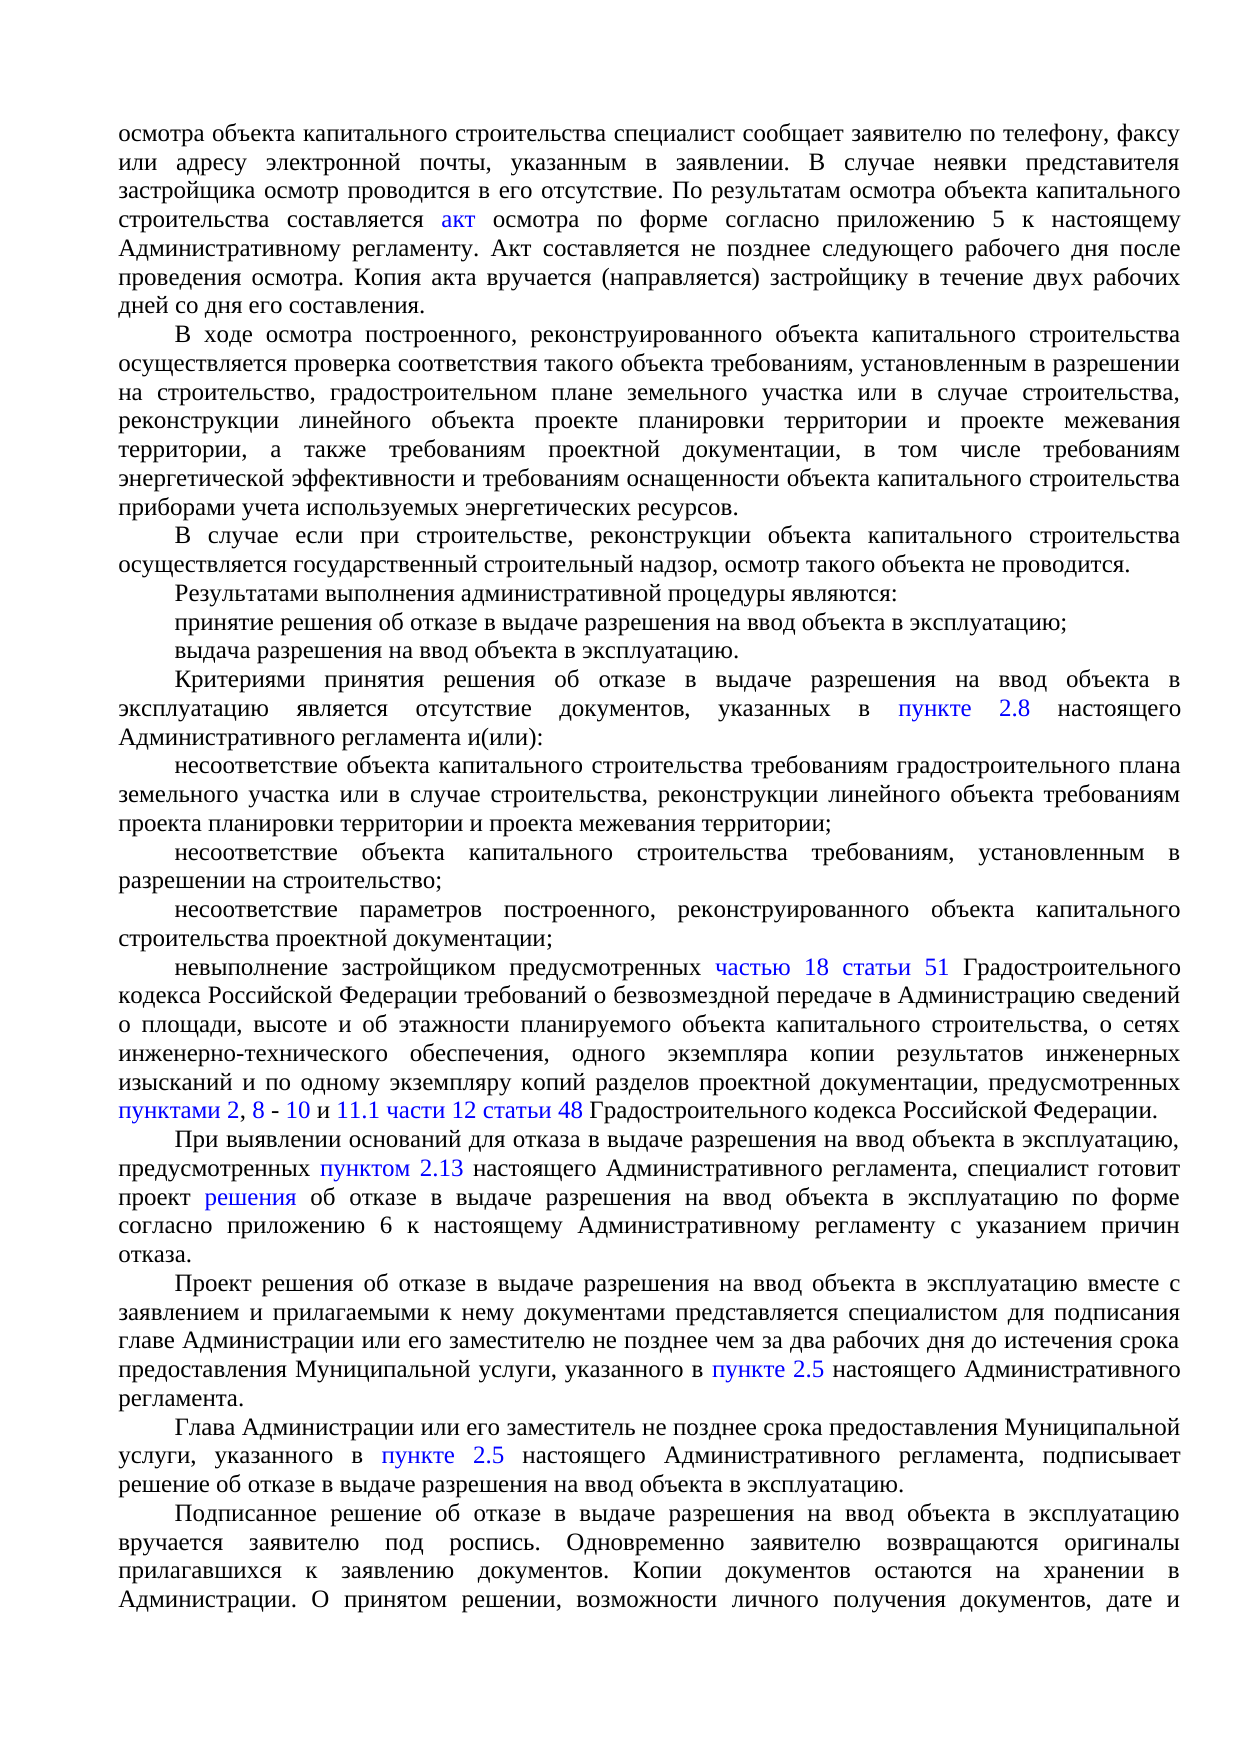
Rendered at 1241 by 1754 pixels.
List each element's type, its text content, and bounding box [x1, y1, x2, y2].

text выдача разрешения на ввод объекта в эксплуатацию. [118, 636, 1181, 664]
text невыполнение застройщиком предусмотренных частью 18 статьи 51 Градостроительного кодекса Российской Федерации требований о безвозмездной передаче в Администрацию сведений о площади, высоте и об этажности планируемого объекта капитального строительства, о сетях инженерно-технического обеспечения, одного экземпляра копии результатов инженерных изысканий и по одному экземпляру копий разделов проектной документации, предусмотренных пунктами 2, 8 - 10 и 11.1 части 12 статьи 48 Градостроительного кодекса Российской Федерации. [118, 952, 1181, 1124]
text несоответствие объекта капитального строительства требованиям градостроительного плана земельного участка или в случае строительства, реконструкции линейного объекта требованиям проекта планировки территории и проекта межевания территории; [118, 751, 1181, 837]
text несоответствие объекта капитального строительства требованиям, установленным в разрешении на строительство; [118, 837, 1181, 894]
text При выявлении оснований для отказа в выдаче разрешения на ввод объекта в эксплуатацию, предусмотренных пунктом 2.13 настоящего Административного регламента, специалист готовит проект решения об отказе в выдаче разрешения на ввод объекта в эксплуатацию по форме согласно приложению 6 к настоящему Административному регламенту с указанием причин отказа. [118, 1124, 1181, 1268]
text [118, 118, 1181, 319]
text В случае если при строительстве, реконструкции объекта капитального строительства осуществляется государственный строительный надзор, осмотр такого объекта не проводится. [118, 521, 1181, 578]
text Критериями принятия решения об отказе в выдаче разрешения на ввод объекта в эксплуатацию является отсутствие документов, указанных в пункте 2.8 настоящего Административного регламента и(или): [118, 664, 1181, 751]
text несоответствие параметров построенного, реконструированного объекта капитального строительства проектной документации; [118, 894, 1181, 952]
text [118, 1498, 1181, 1613]
text принятие решения об отказе в выдаче разрешения на ввод объекта в эксплуатацию; [118, 607, 1181, 636]
text Проект решения об отказе в выдаче разрешения на ввод объекта в эксплуатацию вместе с заявлением и прилагаемыми к нему документами представляется специалистом для подписания главе Администрации или его заместителю не позднее чем за два рабочих дня до истечения срока предоставления Муниципальной услуги, указанного в пункте 2.5 настоящего Административного регламента. [118, 1268, 1181, 1412]
text В ходе осмотра построенного, реконструированного объекта капитального строительства осуществляется проверка соответствия такого объекта требованиям, установленным в разрешении на строительство, градостроительном плане земельного участка или в случае строительства, реконструкции линейного объекта проекте планировки территории и проекте межевания территории, а также требованиям проектной документации, в том числе требованиям энергетической эффективности и требованиям оснащенности объекта капитального строительства приборами учета используемых энергетических ресурсов. [118, 319, 1181, 521]
text Результатами выполнения административной процедуры являются: [118, 578, 1181, 607]
text Глава Администрации или его заместитель не позднее срока предоставления Муниципальной услуги, указанного в пункте 2.5 настоящего Административного регламента, подписывает решение об отказе в выдаче разрешения на ввод объекта в эксплуатацию. [118, 1412, 1181, 1498]
